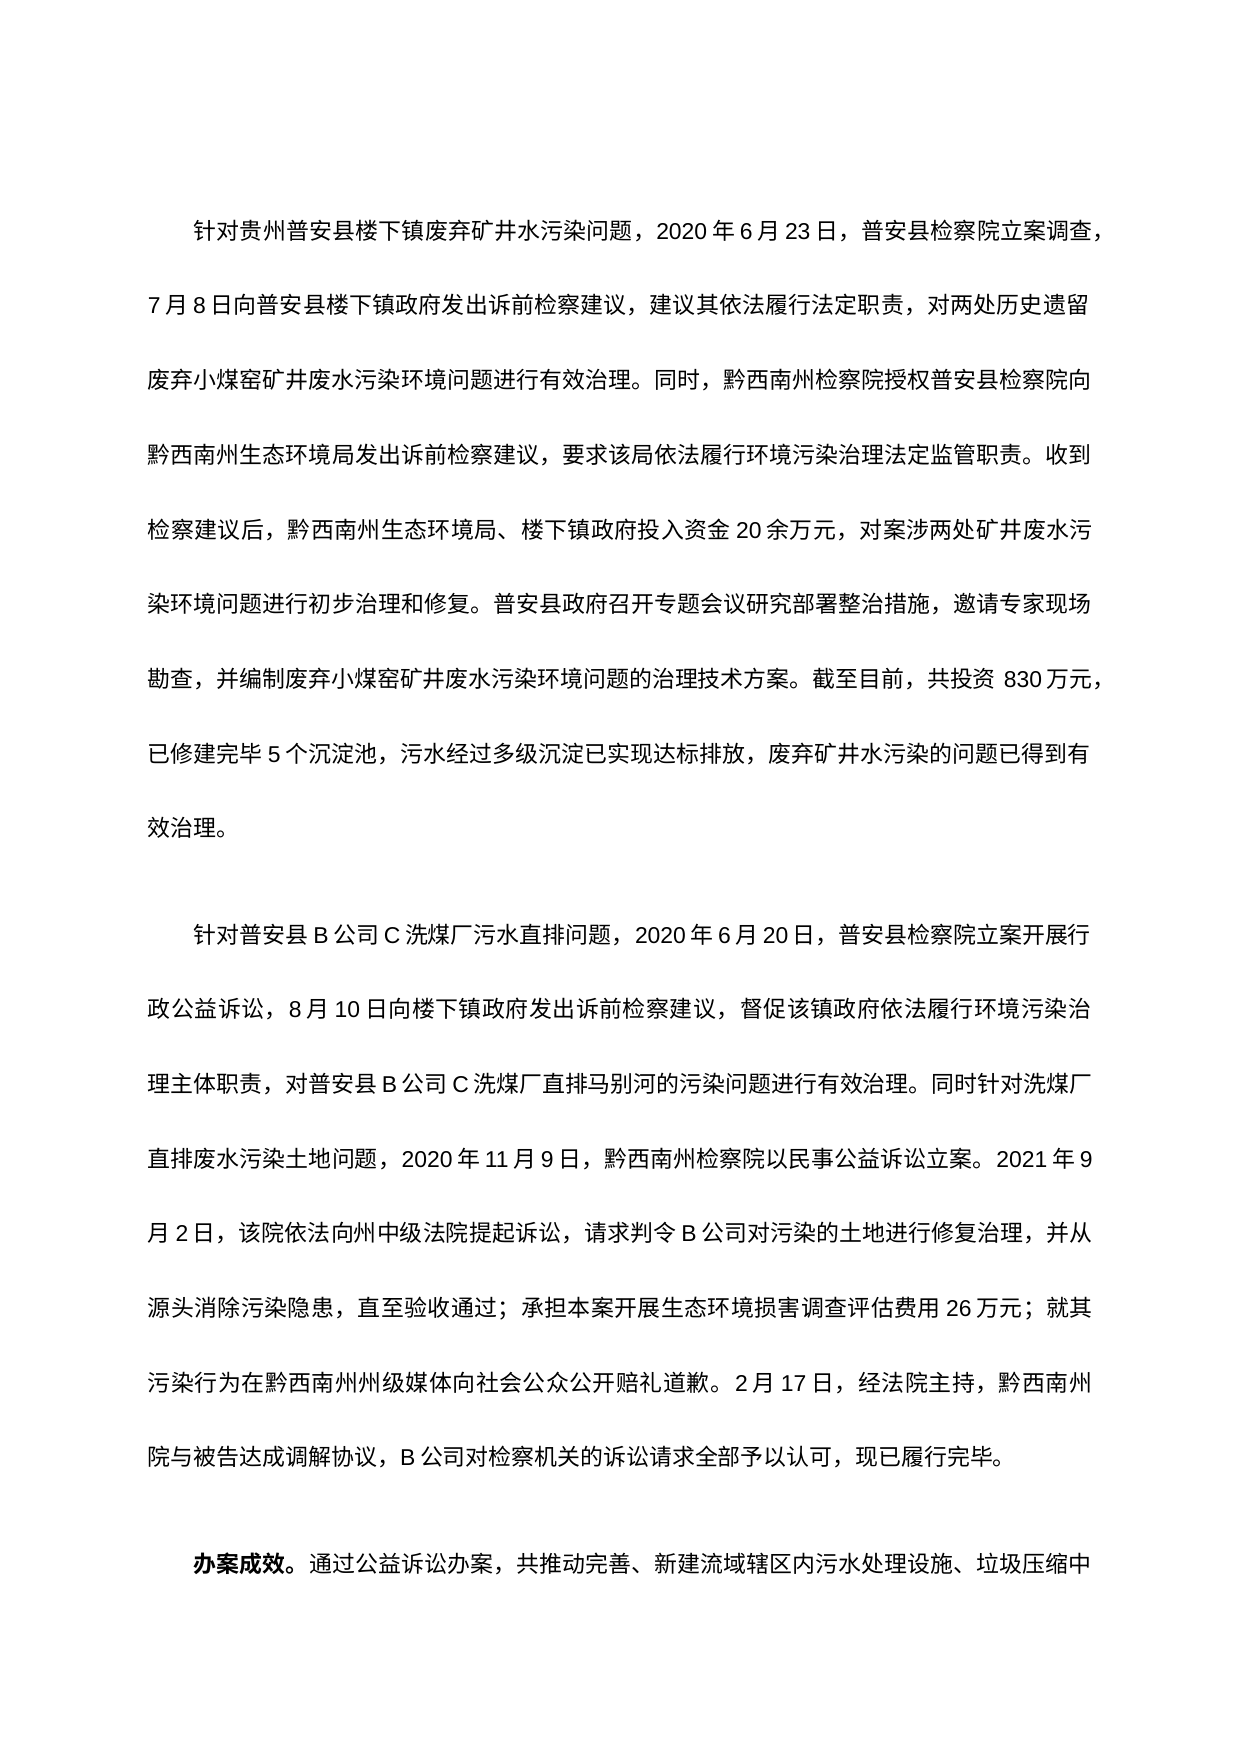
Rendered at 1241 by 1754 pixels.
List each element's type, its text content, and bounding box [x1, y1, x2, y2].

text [148, 1530, 1092, 1595]
text 针对普安县B公司C洗煤厂污水直排问题，2020年6月20日，普安县检察院立案开展行政公益诉讼，8月10日向楼下镇政府发出诉前检察建议，督促该镇政府依法履行环境污染治理主体职责，对普安县B公司C洗煤厂直排马别河的污染问题进行有效治理。同时针对洗煤厂直排废水污染土地问题，2020年11月9日，黔西南州检察院以民事公益诉讼立案。2021年9月2日，该院依法向州中级法院提起诉讼，请求判令B公司对污染的土地进行修复治理，并从源头消除污染隐患，直至验收通过；承担本案开展生态环境损害调查评估费用26万元；就其污染行为在黔西南州州级媒体向社会公众公开赔礼道歉。2月17日，经法院主持，黔西南州院与被告达成调解协议，B公司对检察机关的诉讼请求全部予以认可，现已履行完毕。 [148, 901, 1092, 1488]
text 针对贵州普安县楼下镇废弃矿井水污染问题，2020年6月23日，普安县检察院立案调查，7月8日向普安县楼下镇政府发出诉前检察建议，建议其依法履行法定职责，对两处历史遗留废弃小煤窑矿井废水污染环境问题进行有效治理。同时，黔西南州检察院授权普安县检察院向黔西南州生态环境局发出诉前检察建议，要求该局依法履行环境污染治理法定监管职责。收到检察建议后，黔西南州生态环境局、楼下镇政府投入资金20余万元，对案涉两处矿井废水污染环境问题进行初步治理和修复。普安县政府召开专题会议研究部署整治措施，邀请专家现场勘查，并编制废弃小煤窑矿井废水污染环境问题的治理技术方案。截至目前，共投资830万元，已修建完毕5个沉淀池，污水经过多级沉淀已实现达标排放，废弃矿井水污染的问题已得到有效治理。 [148, 197, 1092, 859]
